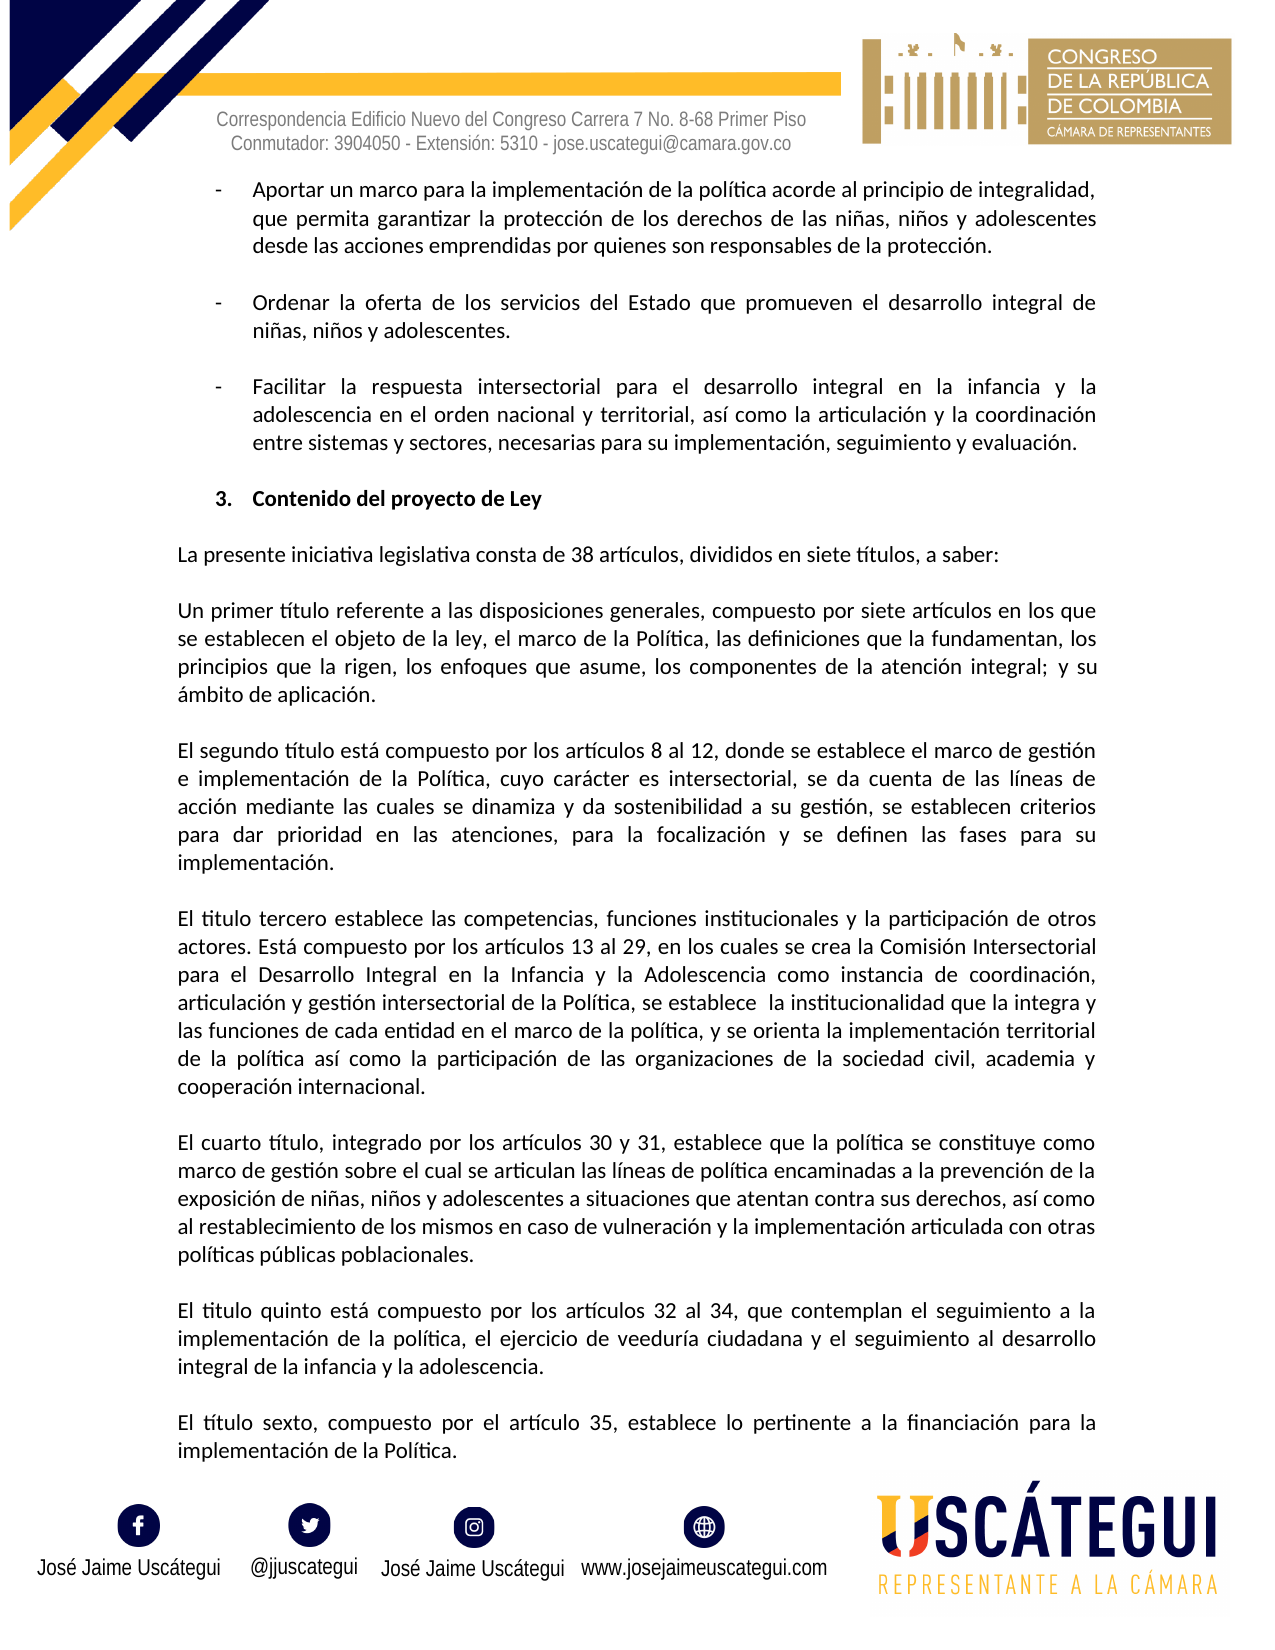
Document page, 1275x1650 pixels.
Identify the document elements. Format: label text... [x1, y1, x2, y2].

picture [869, 1470, 1230, 1617]
picture [860, 33, 1235, 146]
picture [453, 1507, 495, 1548]
text La presente iniciativa legislativa consta de 38 artículos, divididos en siete títulos, a saber: [177, 540, 1098, 568]
picture [683, 1506, 725, 1548]
list Contenido del proyecto de Ley [215, 484, 1098, 512]
picture [117, 1504, 160, 1547]
picture [288, 1503, 331, 1547]
text El titulo quinto está compuesto por los artículos 32 al 34, que contemplan el seguimiento a la implementación de la política, el ejercicio de veeduría ciudadana y el seguimiento al desarrollo integral de la infancia y la adolescencia. [177, 1296, 1098, 1381]
text Un primer título referente a las disposiciones generales, compuesto por siete artículos en los que se establecen el objeto de la ley, el marco de la Política, las definiciones que la fundamentan, los principios que la rigen, los enfoques que asume, los componentes de la atención integral; y su ámbito de aplicación. [177, 596, 1098, 708]
list Ordenar la oferta de los servicios del Estado que promueven el desarrollo integral de niñas, niños y adolescentes. [215, 288, 1098, 344]
text El cuarto título, integrado por los artículos 30 y 31, establece que la política se constituye como marco de gestión sobre el cual se articulan las líneas de política encaminadas a la prevención de la exposición de niñas, niños y adolescentes a situaciones que atentan contra sus derechos, así como al restablecimiento de los mismos en caso de vulneración y la implementación articulada con otras políticas públicas poblacionales. [177, 1128, 1098, 1268]
text El título sexto, compuesto por el artículo 35, establece lo pertinente a la financiación para la implementación de la Política. [177, 1408, 1098, 1464]
list Aportar un marco para la implementación de la política acorde al principio de integralidad, que permita garantizar la protección de los derechos de las niñas, niños y adolescentes desde las acciones emprendidas por quienes son responsables de la protección. [215, 176, 1098, 260]
picture [9, 0, 841, 231]
list Facilitar la respuesta intersectorial para el desarrollo integral en la infancia y la adolescencia en el orden nacional y territorial, así como la articulación y la coordinación entre sistemas y sectores, necesarias para su implementación, seguimiento y evaluación. [215, 372, 1098, 456]
text El segundo título está compuesto por los artículos 8 al 12, donde se establece el marco de gestión e implementación de la Política, cuyo carácter es intersectorial, se da cuenta de las líneas de acción mediante las cuales se dinamiza y da sostenibilidad a su gestión, se establecen criterios para dar prioridad en las atenciones, para la focalización y se definen las fases para su implementación. [177, 736, 1098, 876]
text El titulo tercero establece las competencias, funciones institucionales y la participación de otros actores. Está compuesto por los artículos 13 al 29, en los cuales se crea la Comisión Intersectorial para el Desarrollo Integral en la Infancia y la Adolescencia como instancia de coordinación, articulación y gestión intersectorial de la Política, se establece la institucionalidad que la integra y las funciones de cada entidad en el marco de la política, y se orienta la implementación territorial de la política así como la participación de las organizaciones de la sociedad civil, academia y cooperación internacional. [177, 904, 1098, 1100]
